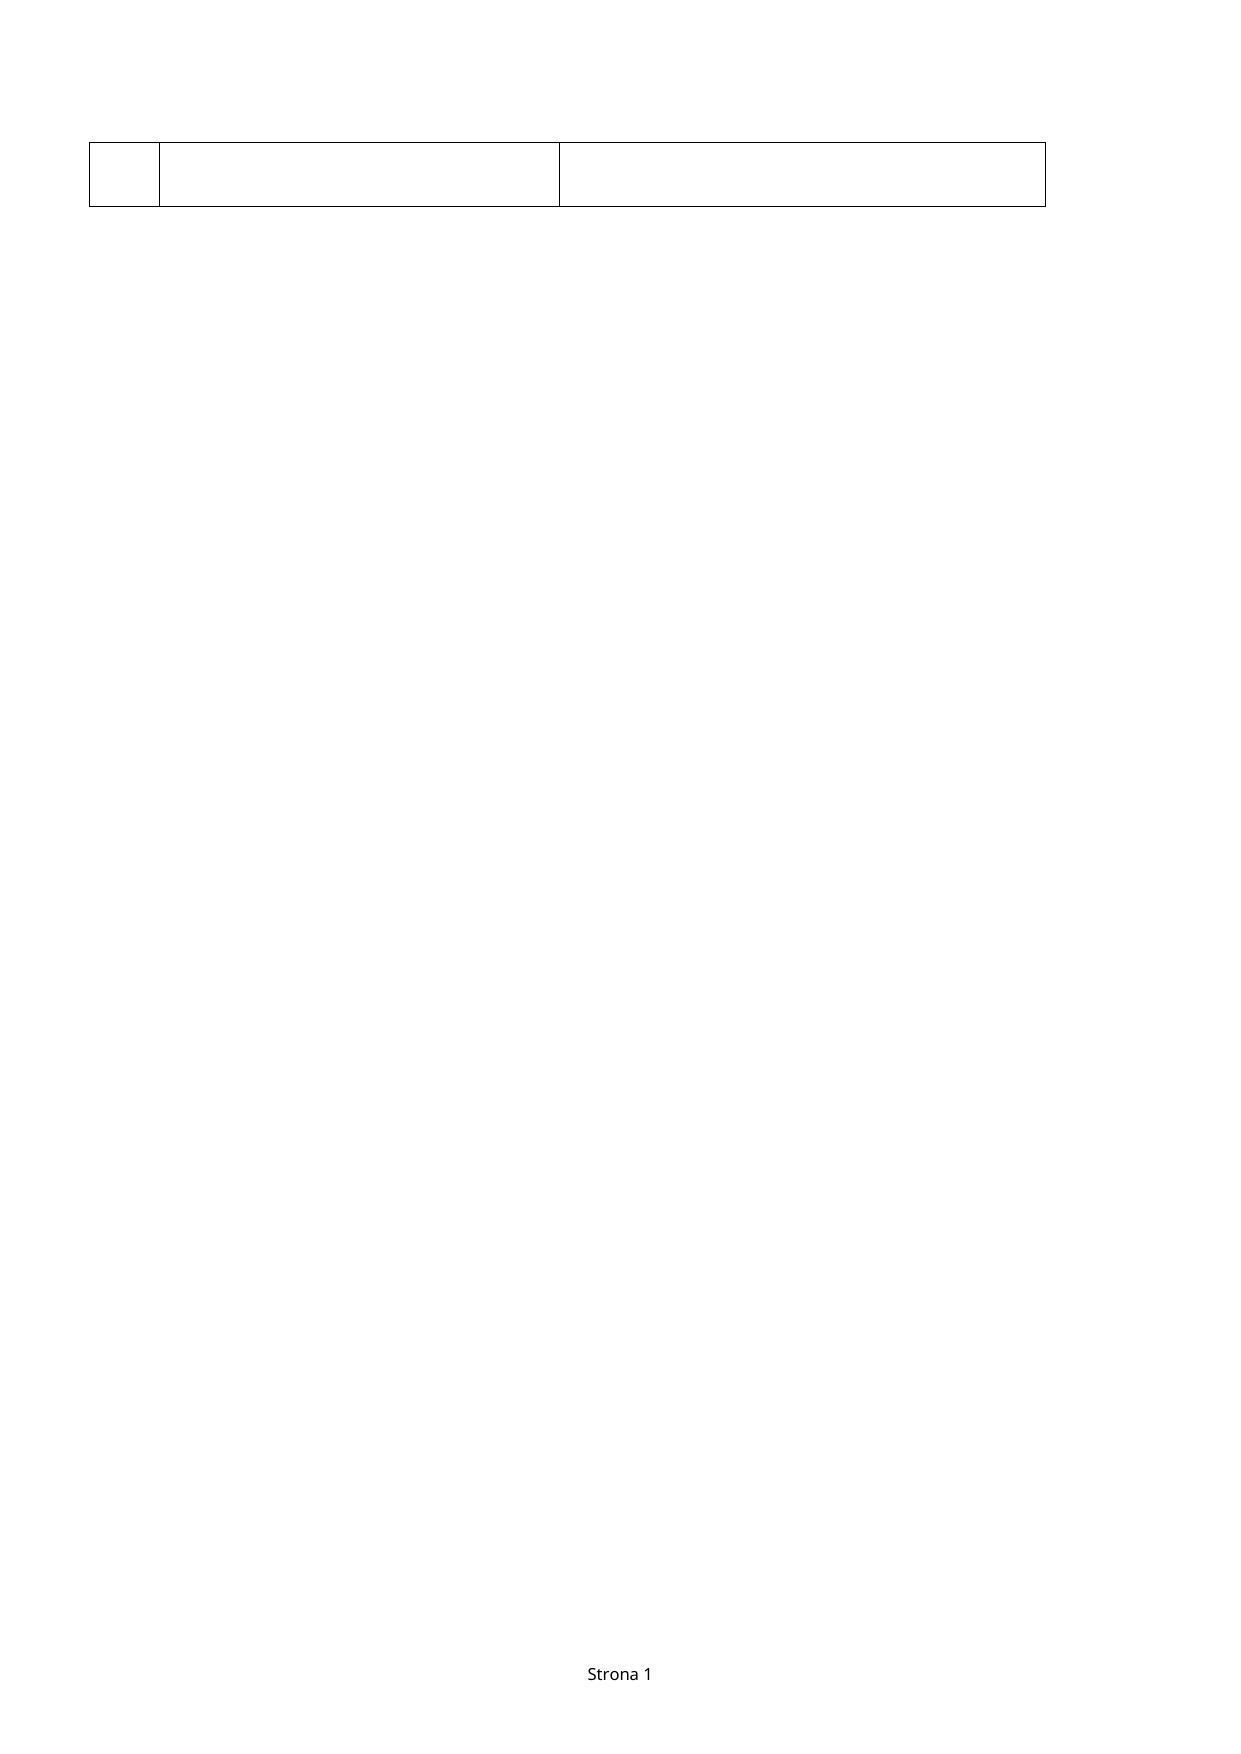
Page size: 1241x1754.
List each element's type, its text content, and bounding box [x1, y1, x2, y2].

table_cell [560, 143, 1045, 206]
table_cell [160, 143, 559, 206]
table_cell 1 [90, 143, 159, 206]
